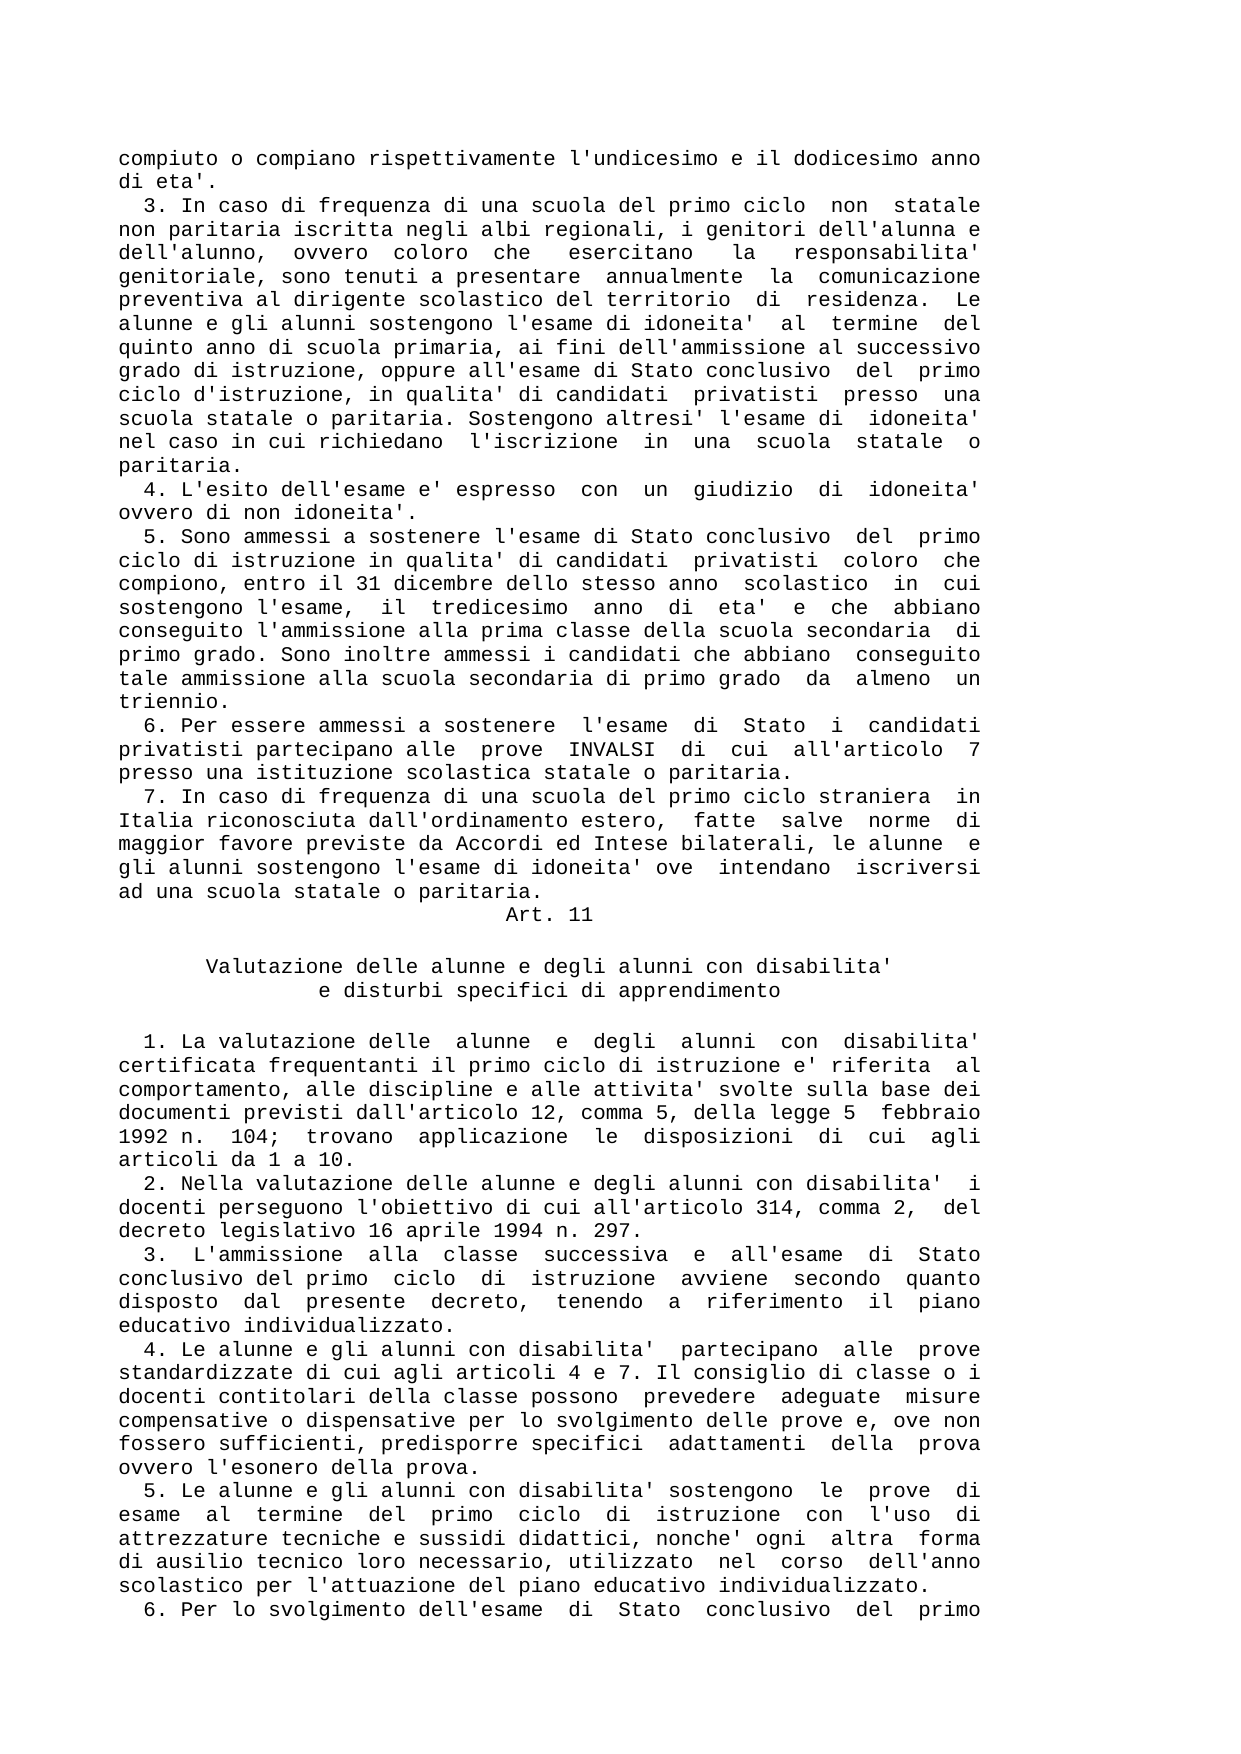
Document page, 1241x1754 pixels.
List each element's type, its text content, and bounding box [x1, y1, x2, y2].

text scolastico per l'attuazione del piano educativo individualizzato. [118, 1575, 1122, 1599]
text 6. Per essere ammessi a sostenere l'esame di Stato i candidati [118, 715, 1122, 739]
text docenti perseguono l'obiettivo di cui all'articolo 314, comma 2, del [118, 1197, 1122, 1220]
text standardizzate di cui agli articoli 4 e 7. Il consiglio di classe o i [118, 1362, 1122, 1386]
text di eta'. [118, 171, 1122, 195]
text tale ammissione alla scuola secondaria di primo grado da almeno un [118, 668, 1122, 691]
text fossero sufficienti, predisporre specifici adattamenti della prova [118, 1433, 1122, 1457]
text educativo individualizzato. [118, 1315, 1122, 1339]
text esame al termine del primo ciclo di istruzione con l'uso di [118, 1504, 1122, 1528]
text maggior favore previste da Accordi ed Intese bilaterali, le alunne e [118, 833, 1122, 857]
text dell'alunno, ovvero coloro che esercitano la responsabilita' [118, 242, 1122, 266]
text ovvero l'esonero della prova. [118, 1457, 1122, 1481]
text 1. La valutazione delle alunne e degli alunni con disabilita' [118, 1031, 1122, 1055]
text compiuto o compiano rispettivamente l'undicesimo e il dodicesimo anno [118, 148, 1122, 171]
text paritaria. [118, 455, 1122, 479]
text primo grado. Sono inoltre ammessi i candidati che abbiano conseguito [118, 644, 1122, 668]
text ciclo di istruzione in qualita' di candidati privatisti coloro che [118, 549, 1122, 573]
text documenti previsti dall'articolo 12, comma 5, della legge 5 febbraio [118, 1102, 1122, 1126]
text grado di istruzione, oppure all'esame di Stato conclusivo del primo [118, 360, 1122, 384]
text 5. Le alunne e gli alunni con disabilita' sostengono le prove di [118, 1481, 1122, 1504]
text 1992 n. 104; trovano applicazione le disposizioni di cui agli [118, 1126, 1122, 1149]
text conseguito l'ammissione alla prima classe della scuola secondaria di [118, 621, 1122, 644]
text Valutazione delle alunne e degli alunni con disabilita' [118, 956, 1122, 979]
text compiono, entro il 31 dicembre dello stesso anno scolastico in cui [118, 573, 1122, 597]
text gli alunni sostengono l'esame di idoneita' ove intendano iscriversi [118, 857, 1122, 881]
text articoli da 1 a 10. [118, 1149, 1122, 1173]
text conclusivo del primo ciclo di istruzione avviene secondo quanto [118, 1268, 1122, 1291]
text ad una scuola statale o paritaria. [118, 881, 1122, 904]
text 6. Per lo svolgimento dell'esame di Stato conclusivo del primo [118, 1599, 1122, 1622]
text Art. 11 [118, 904, 1122, 928]
text 4. L'esito dell'esame e' espresso con un giudizio di idoneita' [118, 479, 1122, 502]
text 5. Sono ammessi a sostenere l'esame di Stato conclusivo del primo [118, 526, 1122, 549]
text ovvero di non idoneita'. [118, 502, 1122, 526]
text di ausilio tecnico loro necessario, utilizzato nel corso dell'anno [118, 1551, 1122, 1575]
text privatisti partecipano alle prove INVALSI di cui all'articolo 7 [118, 739, 1122, 762]
text triennio. [118, 691, 1122, 715]
text preventiva al dirigente scolastico del territorio di residenza. Le [118, 289, 1122, 313]
text 4. Le alunne e gli alunni con disabilita' partecipano alle prove [118, 1339, 1122, 1362]
text Italia riconosciuta dall'ordinamento estero, fatte salve norme di [118, 810, 1122, 833]
text 2. Nella valutazione delle alunne e degli alunni con disabilita' i [118, 1173, 1122, 1197]
text quinto anno di scuola primaria, ai fini dell'ammissione al successivo [118, 337, 1122, 360]
text presso una istituzione scolastica statale o paritaria. [118, 762, 1122, 786]
text nel caso in cui richiedano l'iscrizione in una scuola statale o [118, 431, 1122, 455]
text 7. In caso di frequenza di una scuola del primo ciclo straniera in [118, 786, 1122, 810]
text comportamento, alle discipline e alle attivita' svolte sulla base dei [118, 1078, 1122, 1102]
text ciclo d'istruzione, in qualita' di candidati privatisti presso una [118, 384, 1122, 408]
text 3. In caso di frequenza di una scuola del primo ciclo non statale [118, 195, 1122, 218]
text e disturbi specifici di apprendimento [118, 979, 1122, 1003]
text decreto legislativo 16 aprile 1994 n. 297. [118, 1220, 1122, 1244]
text certificata frequentanti il primo ciclo di istruzione e' riferita al [118, 1055, 1122, 1078]
text docenti contitolari della classe possono prevedere adeguate misure [118, 1386, 1122, 1409]
text genitoriale, sono tenuti a presentare annualmente la comunicazione [118, 266, 1122, 289]
text scuola statale o paritaria. Sostengono altresi' l'esame di idoneita' [118, 408, 1122, 431]
text 3. L'ammissione alla classe successiva e all'esame di Stato [118, 1244, 1122, 1268]
text attrezzature tecniche e sussidi didattici, nonche' ogni altra forma [118, 1528, 1122, 1551]
text sostengono l'esame, il tredicesimo anno di eta' e che abbiano [118, 597, 1122, 621]
text non paritaria iscritta negli albi regionali, i genitori dell'alunna e [118, 218, 1122, 242]
text alunne e gli alunni sostengono l'esame di idoneita' al termine del [118, 313, 1122, 337]
text disposto dal presente decreto, tenendo a riferimento il piano [118, 1291, 1122, 1315]
text compensative o dispensative per lo svolgimento delle prove e, ove non [118, 1409, 1122, 1433]
